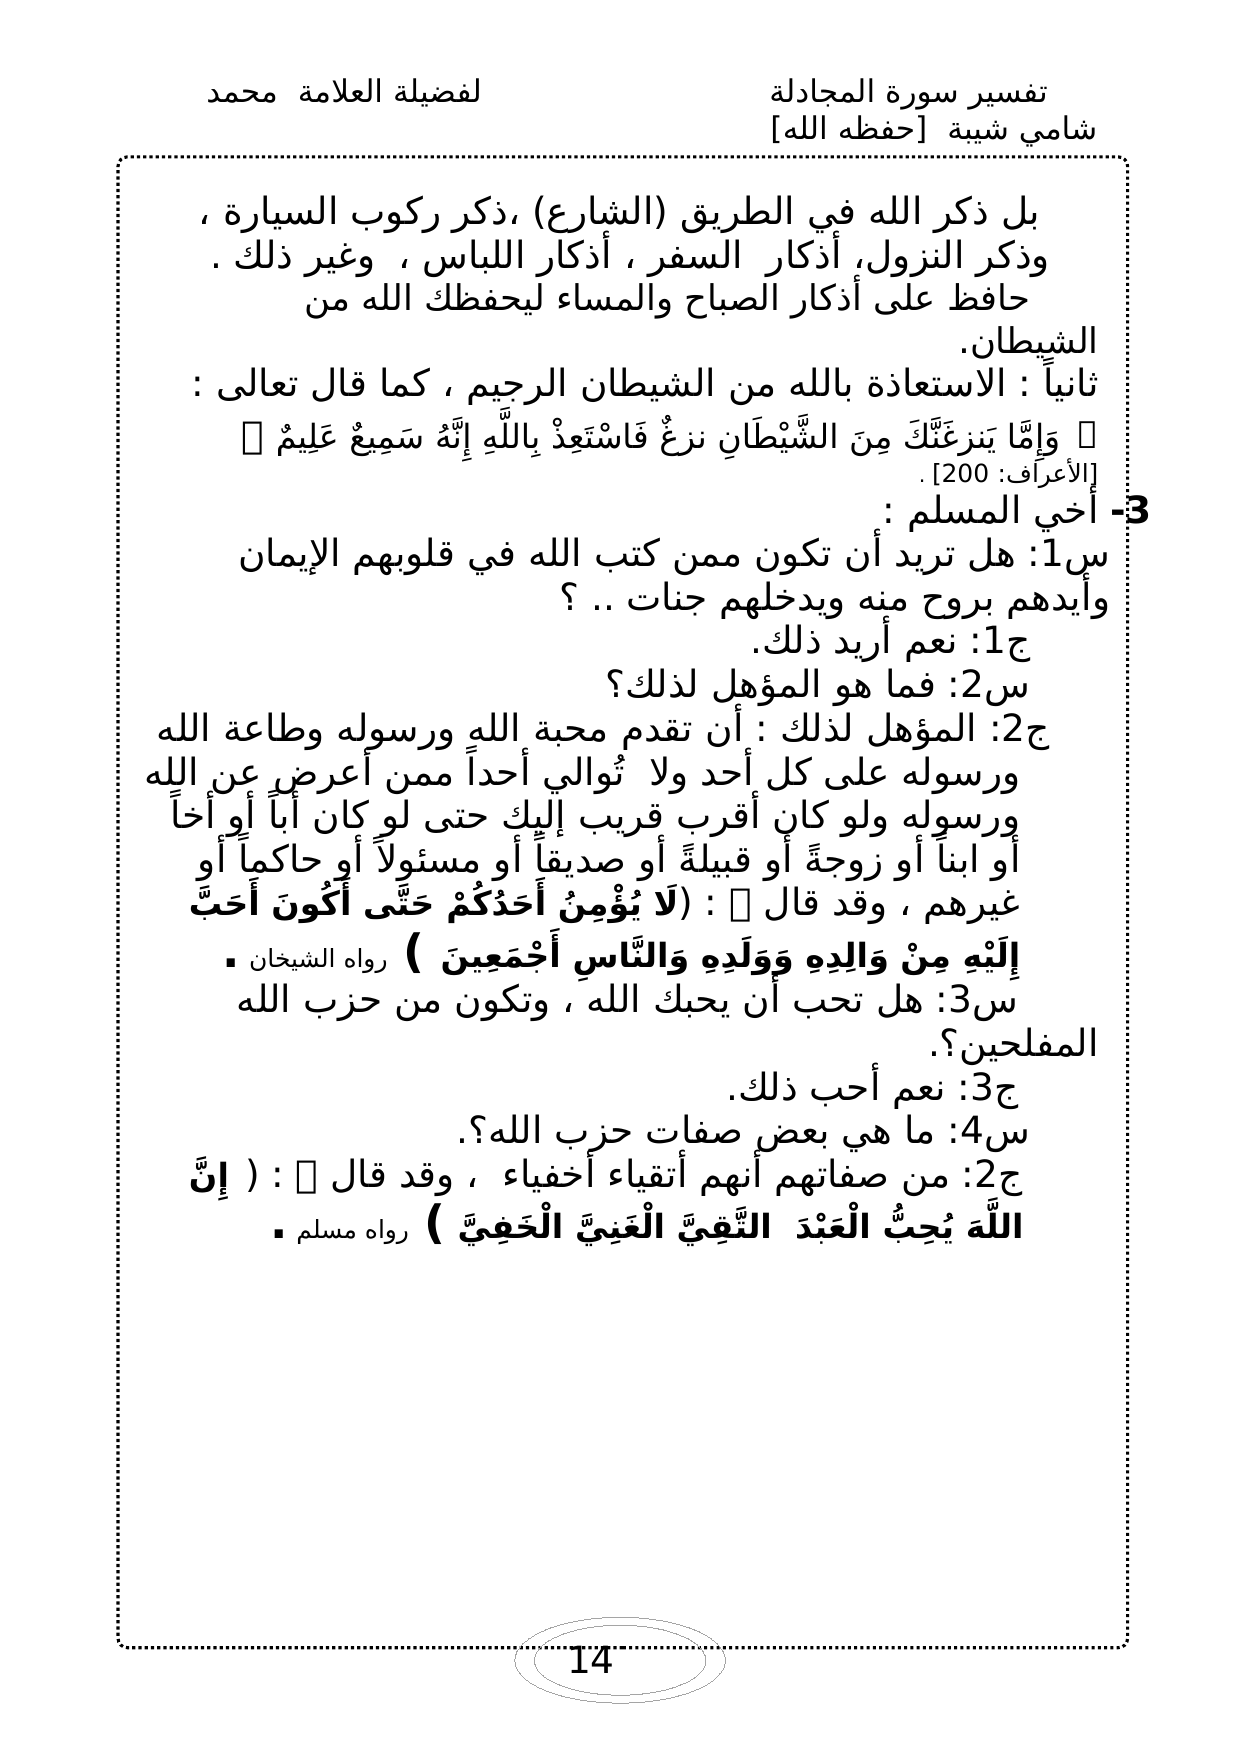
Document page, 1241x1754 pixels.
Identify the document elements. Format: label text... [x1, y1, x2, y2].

text ج1: نعم أريد ذلك. [186, 619, 1099, 663]
text س1: هل تريد أن تكون ممن كتب الله في قلوبهم الإيمان وأيدهم بروح منه ويدخلهم جنات .. ؟ [186, 532, 1110, 619]
text ثانياً : الاستعاذة بالله من الشيطان الرجيم ، كما قال تعالى :  وَإِمَّا يَنزغَنَّكَ مِنَ الشَّيْطَانِ نزغٌ فَاسْتَعِذْ بِاللَّهِ إِنَّهُ سَمِيعٌ عَلِيمٌ  [الأعراف: 200] . [186, 362, 1098, 488]
text ج3: نعم أحب ذلك. [186, 1065, 1099, 1109]
text بل ذكر الله في الطريق (الشارع) ،ذكر ركوب السيارة ، وذكر النزول، أذكار السفر ، أذكار اللباس ، وغير ذلك . [186, 190, 1050, 277]
text حافظ على أذكار الصباح والمساء ليحفظك الله من الشيطان. [186, 277, 1099, 362]
text س2: فما هو المؤهل لذلك؟ [186, 663, 1099, 706]
text س3: هل تحب أن يحبك الله ، وتكون من حزب الله المفلحين؟. [186, 978, 1099, 1065]
list أخي المسلم : [186, 488, 1110, 532]
text ج2: من صفاتهم أنهم أتقياء أخفياء ، وقد قال  : ( إِنَّ اللَّهَ يُحِبُّ الْعَبْدَ التَّقِيَّ الْغَنِيَّ الْخَفِيَّ ) رواه مسلم . [142, 1153, 1094, 1249]
text س4: ما هي بعض صفات حزب الله؟. [186, 1109, 1099, 1153]
text ج2: المؤهل لذلك : أن تقدم محبة الله ورسوله وطاعة الله ورسوله على كل أحد ولا تُوالي أحداً ممن أعرض عن الله ورسوله ولو كان أقرب قريب إليك حتى لو كان أباً أو أخاً أو ابناً أو زوجةً أو قبيلةً أو صديقاً أو مسئولاً أو حاكماً أو غيرهم ، وقد قال  : (لَا يُؤْمِنُ أَحَدُكُمْ حَتَّى أَكُونَ أَحَبَّ إِلَيْهِ مِنْ وَالِدِهِ وَوَلَدِهِ وَالنَّاسِ أَجْمَعِينَ ) رواه الشيخان . [142, 706, 1050, 978]
